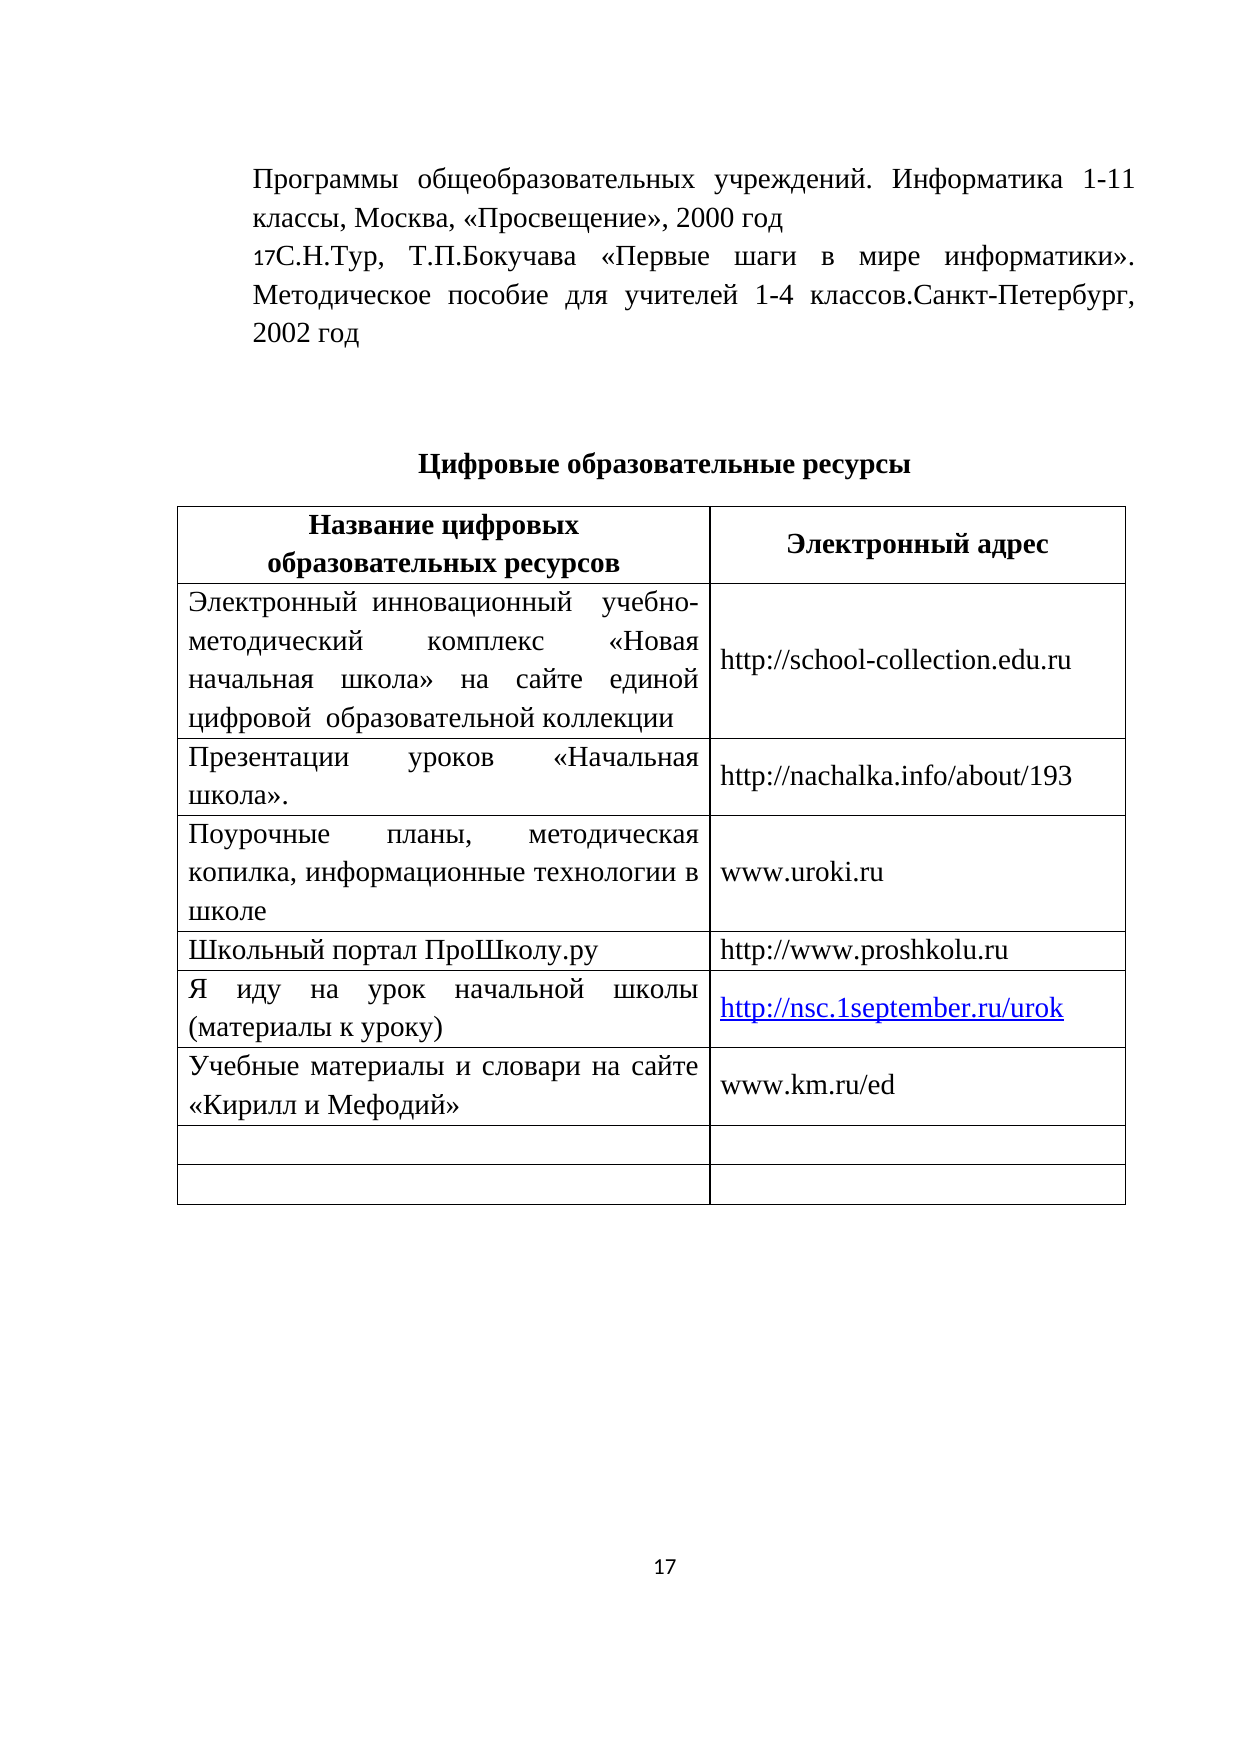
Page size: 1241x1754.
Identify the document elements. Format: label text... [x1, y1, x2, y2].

table_cell http://nachalka.info/about/193 [711, 739, 1125, 815]
table_cell [178, 1126, 709, 1164]
table_cell http://nsc.1september.ru/urok [711, 971, 1125, 1047]
table_header Электронный адрес [711, 507, 1125, 583]
table_cell http://www.proshkolu.ru [711, 932, 1125, 970]
text Программы общеобразовательных учреждений. Информатика 1-11 классы, Москва, «Просвещение», 2000 год [252, 161, 1136, 233]
table_cell www.km.ru/ed [711, 1048, 1125, 1124]
table_cell Я иду на урок начальной школы (материалы к уроку) [178, 971, 709, 1047]
table_cell Школьный портал ПроШколу.ру [178, 932, 709, 970]
table_cell Презентации уроков «Начальная школа». [178, 739, 709, 815]
table_cell [711, 1126, 1125, 1164]
text Цифровые образовательные ресурсы [177, 446, 1152, 480]
table_cell Поурочные планы, методическая копилка, информационные технологии в школе [178, 816, 709, 931]
table_header Название цифровых образовательных ресурсов [178, 507, 709, 583]
table_cell [178, 1165, 709, 1204]
table_cell Учебные материалы и словари на сайте «Кирилл и Мефодий» [178, 1048, 709, 1124]
table_cell www.uroki.ru [711, 816, 1125, 931]
text 16С.Н.Тур, Т.П.Бокучава «Первые шаги в мире информатики». Методическое пособие для учителей 1-4 классов.Санкт-Петербург, 2002 год [252, 238, 1136, 349]
table_cell http://school-collection.edu.ru [711, 584, 1125, 738]
table_cell [711, 1165, 1125, 1204]
table_cell Электронный инновационный учебно-методический комплекс «Новая начальная школа» на сайте единой цифровой образовательной коллекции [178, 584, 709, 738]
